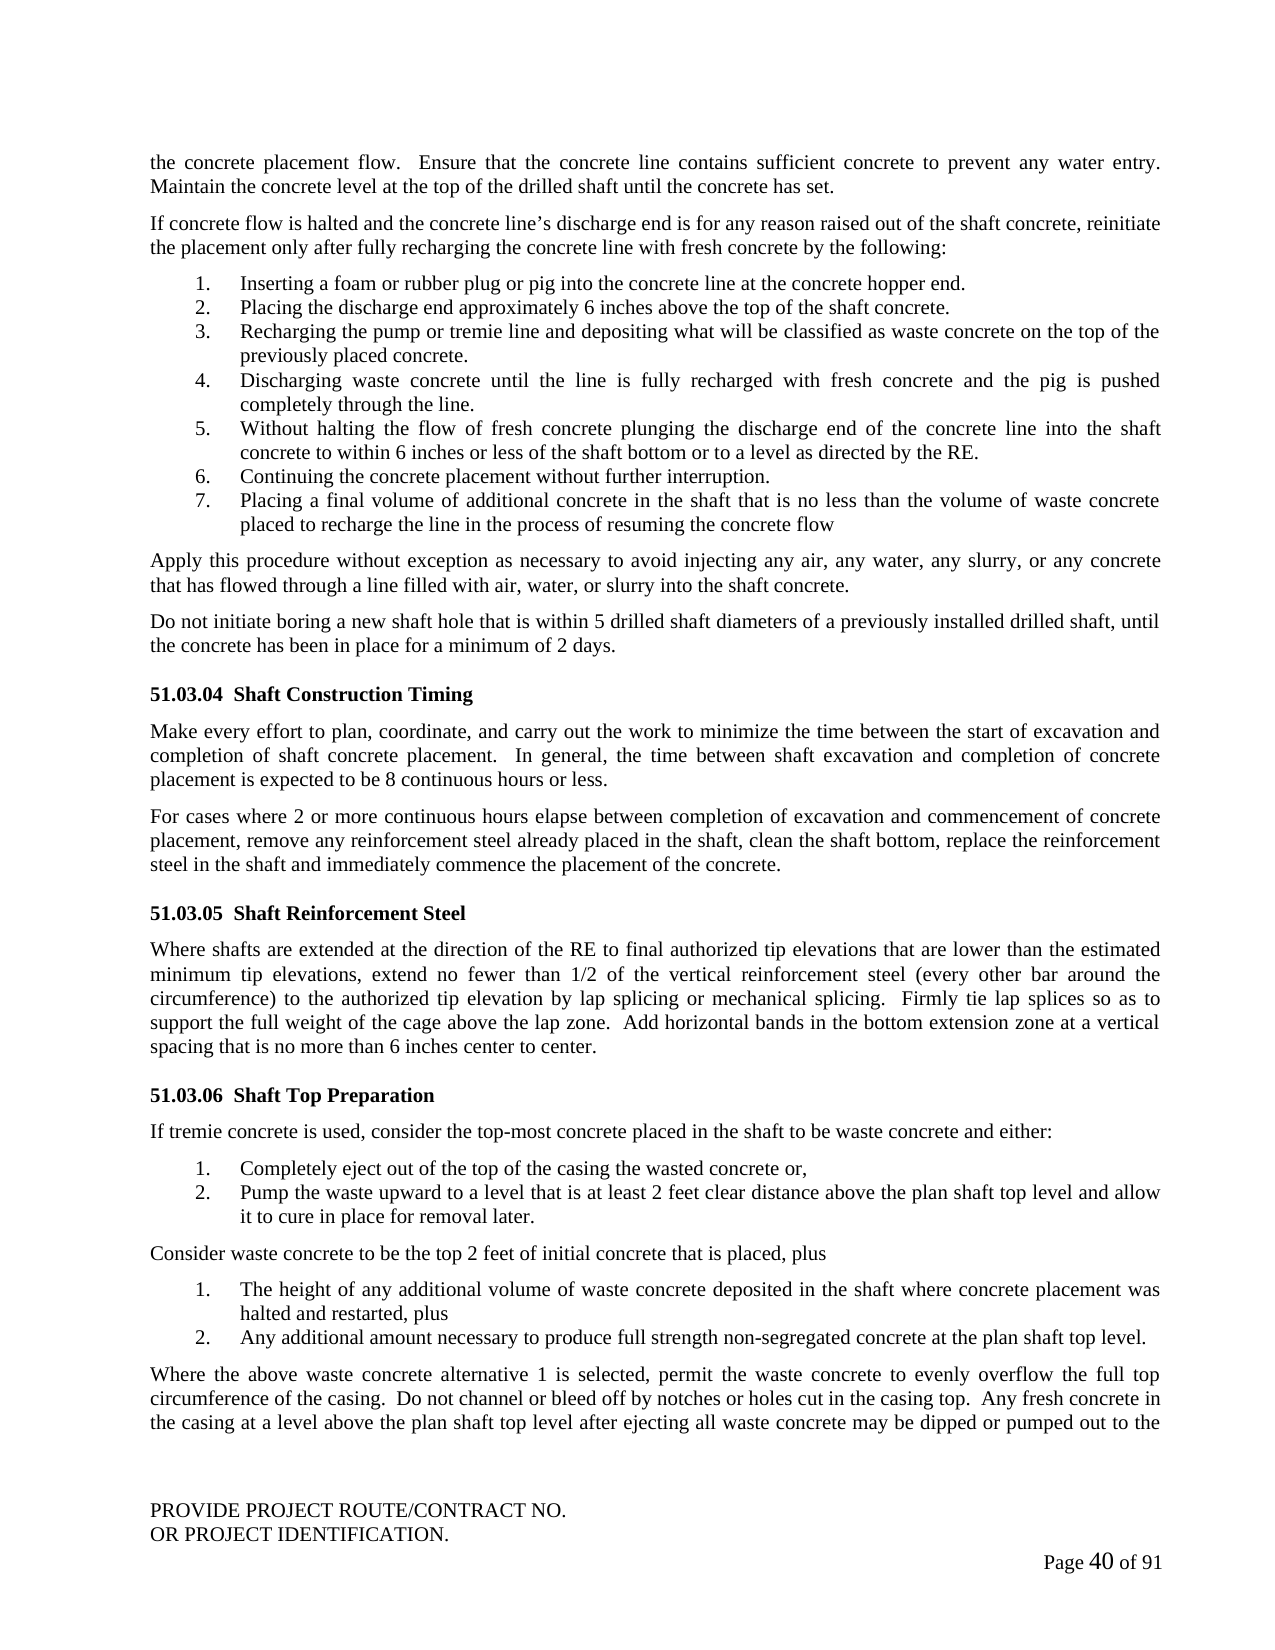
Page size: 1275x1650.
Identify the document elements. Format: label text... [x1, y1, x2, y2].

list 1. The height of any additional volume of waste concrete deposited in the shaft where concrete placement was halted and restarted, plus [195, 1277, 1162, 1325]
text Where shafts are extended at the direction of the RE to final authorized tip elevations that are lower than the estimated minimum tip elevations, extend no fewer than 1/2 of the vertical reinforcement steel (every other bar around the circumference) to the authorized tip elevation by lap splicing or mechanical splicing. Firmly tie lap splices so as to support the full weight of the cage above the lap zone. Add horizontal bands in the bottom extension zone at a vertical spacing that is no more than 6 inches center to center. [150, 937, 1162, 1058]
text Consider waste concrete to be the top 2 feet of initial concrete that is placed, plus [150, 1241, 1162, 1265]
text 51X.03.04 Shaft Construction Timing [150, 682, 1162, 706]
text If tremie concrete is used, consider the top-most concrete placed in the shaft to be waste concrete and either: [150, 1119, 1162, 1143]
text Make every effort to plan, coordinate, and carry out the work to minimize the time between the start of excavation and completion of shaft concrete placement. In general, the time between shaft excavation and completion of concrete placement is expected to be 8 continuous hours or less. [150, 719, 1162, 791]
list 1. Inserting a foam or rubber plug or pig into the concrete line at the concrete hopper end. [195, 271, 1162, 295]
text If concrete flow is halted and the concrete line’s discharge end is for any reason raised out of the shaft concrete, reinitiate the placement only after fully recharging the concrete line with fresh concrete by the following: [150, 211, 1162, 259]
list 7. Placing a final volume of additional concrete in the shaft that is no less than the volume of waste concrete placed to recharge the line in the process of resuming the concrete flow [195, 488, 1162, 536]
text Apply this procedure without exception as necessary to avoid injecting any air, any water, any slurry, or any concrete that has flowed through a line filled with air, water, or slurry into the shaft concrete. [150, 548, 1162, 597]
list 6. Continuing the concrete placement without further interruption. [195, 464, 1162, 488]
text Do not initiate boring a new shaft hole that is within 5 drilled shaft diameters of a previously installed drilled shaft, until the concrete has been in place for a minimum of 2 days. [150, 609, 1162, 657]
list 2. Pump the waste upward to a level that is at least 2 feet clear distance above the plan shaft top level and allow it to cure in place for removal later. [195, 1180, 1162, 1228]
list 2. Placing the discharge end approximately 6 inches above the top of the shaft concrete. [195, 295, 1162, 319]
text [150, 150, 1162, 198]
list 2. Any additional amount necessary to produce full strength non-segregated concrete at the plan shaft top level. [195, 1325, 1162, 1349]
text 51X.03.06 Shaft Top Preparation [150, 1083, 1162, 1107]
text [150, 1362, 1162, 1434]
list 4. Discharging waste concrete until the line is fully recharged with fresh concrete and the pig is pushed completely through the line. [195, 367, 1162, 416]
list 3. Recharging the pump or tremie line and depositing what will be classified as waste concrete on the top of the previously placed concrete. [195, 319, 1162, 367]
text For cases where 2 or more continuous hours elapse between completion of excavation and commencement of concrete placement, remove any reinforcement steel already placed in the shaft, clean the shaft bottom, replace the reinforcement steel in the shaft and immediately commence the placement of the concrete. [150, 803, 1162, 876]
list 1. Completely eject out of the top of the casing the wasted concrete or, [195, 1156, 1162, 1180]
text 51X.03.05 Shaft Reinforcement Steel [150, 901, 1162, 925]
list 5. Without halting the flow of fresh concrete plunging the discharge end of the concrete line into the shaft concrete to within 6 inches or less of the shaft bottom or to a level as directed by the RE. [195, 416, 1162, 464]
